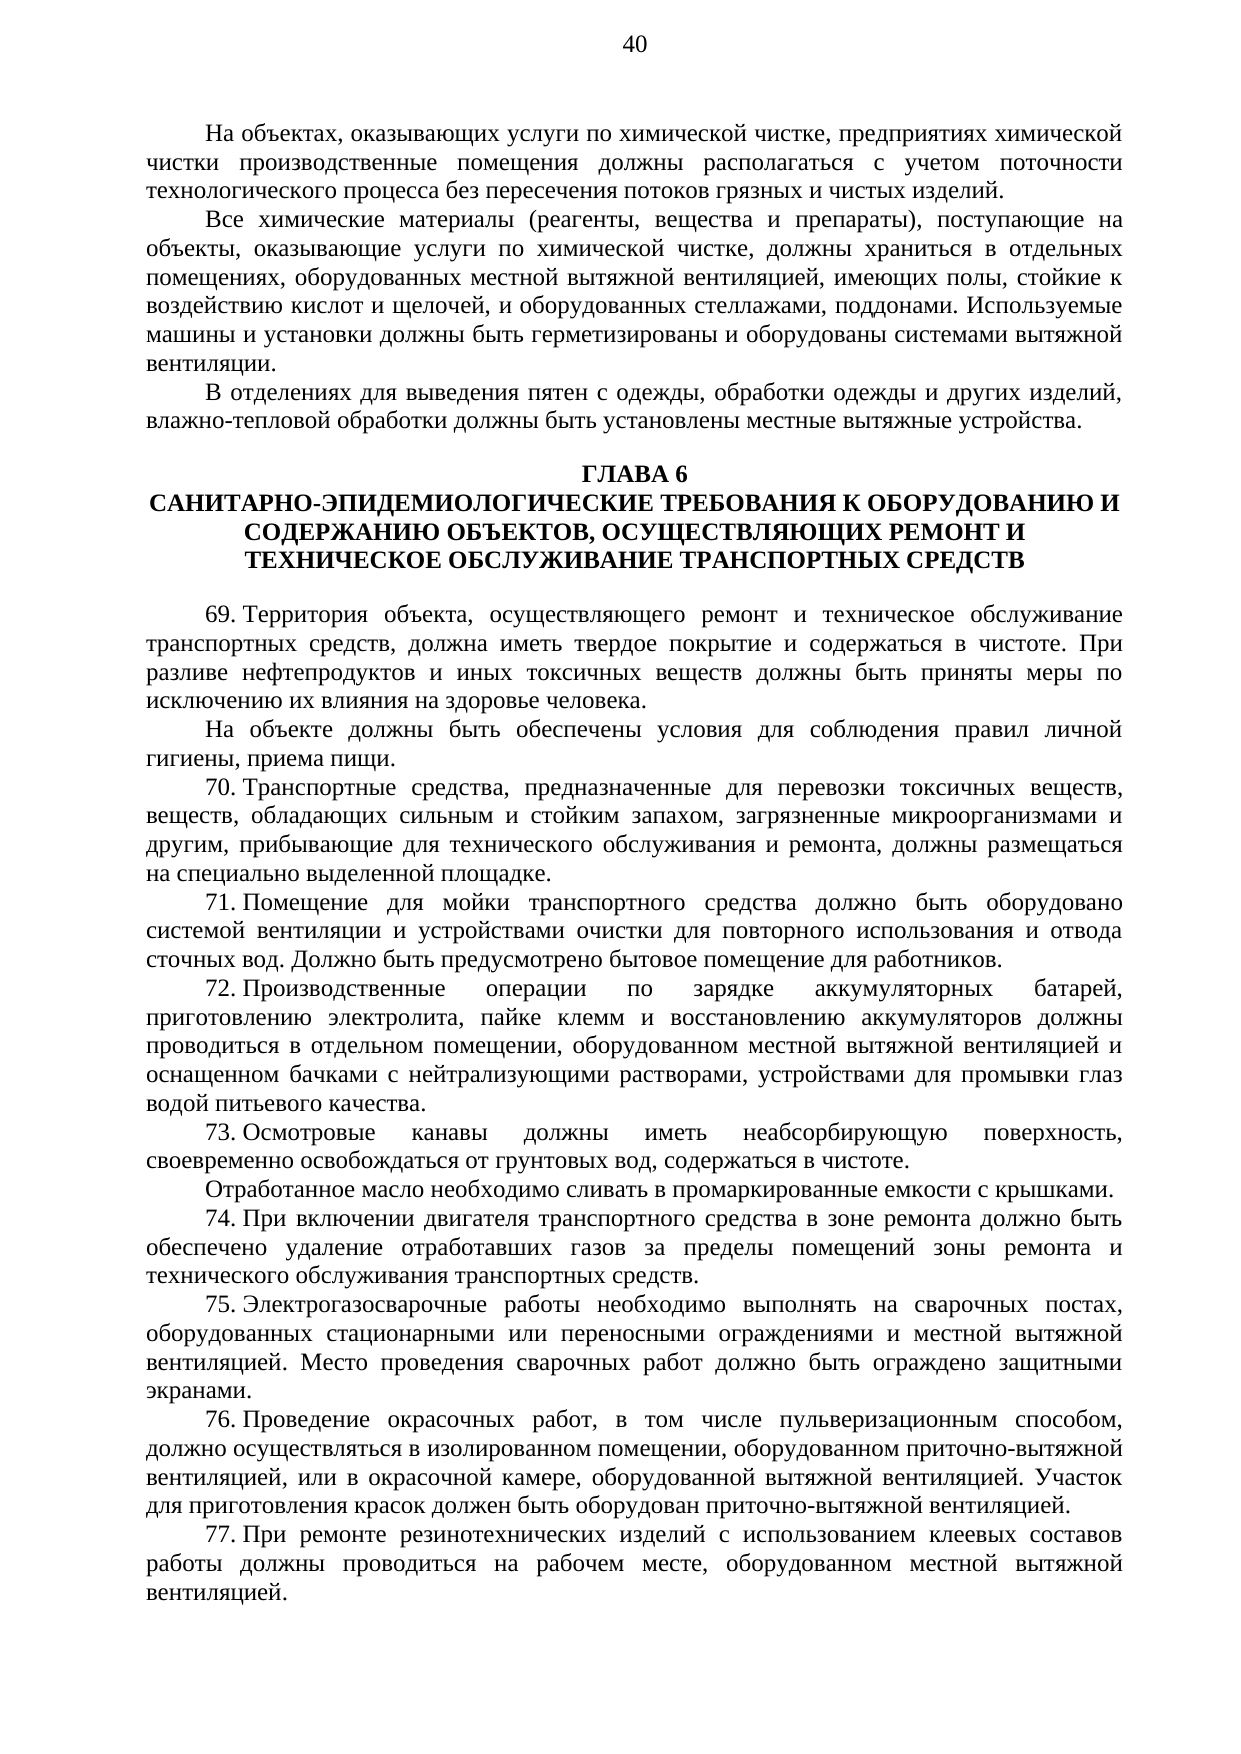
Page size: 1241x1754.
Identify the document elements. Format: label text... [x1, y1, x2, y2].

text 70. Транспортные средства, предназначенные для перевозки токсичных веществ, веществ, обладающих сильным и стойким запахом, загрязненные микроорганизмами и другим, прибывающие для технического обслуживания и ремонта, должны размещаться на специально выделенной площадке. [146, 772, 1123, 887]
text ГЛАВА 6 САНИТАРНО-ЭПИДЕМИОЛОГИЧЕСКИЕ ТРЕБОВАНИЯ К ОБОРУДОВАНИЮ И СОДЕРЖАНИЮ ОБЪЕКТОВ, ОСУЩЕСТВЛЯЮЩИХ РЕМОНТ И ТЕХНИЧЕСКОЕ ОБСЛУЖИВАНИЕ ТРАНСПОРТНЫХ СРЕДСТВ [146, 459, 1123, 574]
text Отработанное масло необходимо сливать в промаркированные емкости с крышками. [146, 1174, 1123, 1203]
text 76. Проведение окрасочных работ, в том числе пульверизационным способом, должно осуществляться в изолированном помещении, оборудованном приточно-вытяжной вентиляцией, или в окрасочной камере, оборудованной вытяжной вентиляцией. Участок для приготовления красок должен быть оборудован приточно-вытяжной вентиляцией. [146, 1404, 1123, 1519]
text 73. Осмотровые канавы должны иметь неабсорбирующую поверхность, своевременно освобождаться от грунтовых вод, содержаться в чистоте. [146, 1117, 1123, 1174]
text 74. При включении двигателя транспортного средства в зоне ремонта должно быть обеспечено удаление отработавших газов за пределы помещений зоны ремонта и технического обслуживания транспортных средств. [146, 1203, 1123, 1289]
text На объектах, оказывающих услуги по химической чистке, предприятиях химической чистки производственные помещения должны располагаться с учетом поточности технологического процесса без пересечения потоков грязных и чистых изделий. [146, 118, 1123, 204]
text Все химические материалы (реагенты, вещества и препараты), поступающие на объекты, оказывающие услуги по химической чистке, должны храниться в отдельных помещениях, оборудованных местной вытяжной вентиляцией, имеющих полы, стойкие к воздействию кислот и щелочей, и оборудованных стеллажами, поддонами. Используемые машины и установки должны быть герметизированы и оборудованы системами вытяжной вентиляции. [146, 204, 1123, 377]
text На объекте должны быть обеспечены условия для соблюдения правил личной гигиены, приема пищи. [146, 714, 1123, 772]
text 77. При ремонте резинотехнических изделий с использованием клеевых составов работы должны проводиться на рабочем месте, оборудованном местной вытяжной вентиляцией. [146, 1519, 1123, 1606]
text В отделениях для выведения пятен с одежды, обработки одежды и других изделий, влажно-тепловой обработки должны быть установлены местные вытяжные устройства. [146, 377, 1123, 434]
text 72. Производственные операции по зарядке аккумуляторных батарей, приготовлению электролита, пайке клемм и восстановлению аккумуляторов должны проводиться в отдельном помещении, оборудованном местной вытяжной вентиляцией и оснащенном бачками с нейтрализующими растворами, устройствами для промывки глаз водой питьевого качества. [146, 973, 1123, 1117]
text 69. Территория объекта, осуществляющего ремонт и техническое обслуживание транспортных средств, должна иметь твердое покрытие и содержаться в чистоте. При разливе нефтепродуктов и иных токсичных веществ должны быть приняты меры по исключению их влияния на здоровье человека. [146, 599, 1123, 714]
text 75. Электрогазосварочные работы необходимо выполнять на сварочных постах, оборудованных стационарными или переносными ограждениями и местной вытяжной вентиляцией. Место проведения сварочных работ должно быть ограждено защитными экранами. [146, 1289, 1123, 1404]
text 71. Помещение для мойки транспортного средства должно быть оборудовано системой вентиляции и устройствами очистки для повторного использования и отвода сточных вод. Должно быть предусмотрено бытовое помещение для работников. [146, 887, 1123, 973]
